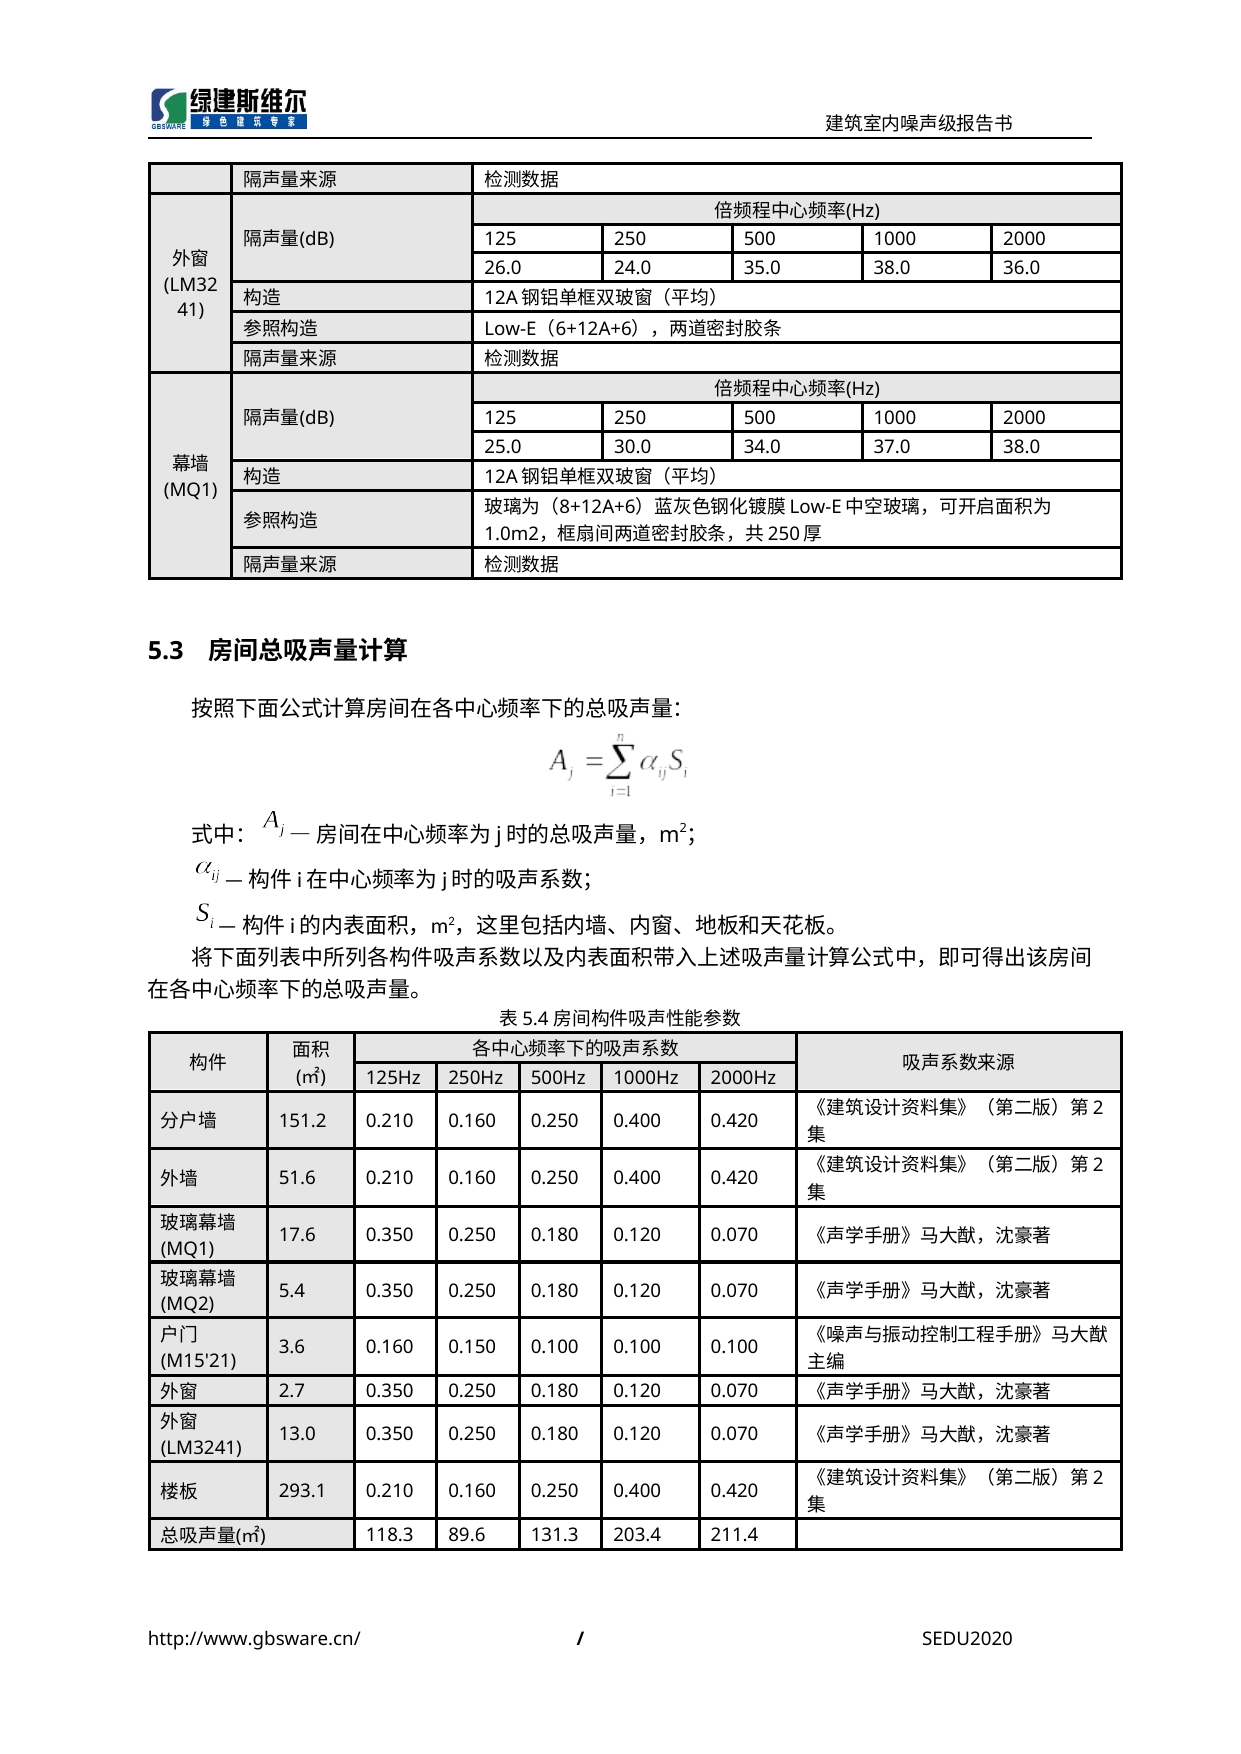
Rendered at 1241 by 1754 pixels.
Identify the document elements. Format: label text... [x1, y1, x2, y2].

table_cell 参照构造 [233, 313, 471, 341]
table_cell 2000 [993, 226, 1120, 251]
table_cell 《建筑设计资料集》（第二版）第2集 [798, 1093, 1120, 1147]
table_cell 17.6 [269, 1208, 353, 1260]
text — 构件i的内表面积，m2，这里包括内墙、内窗、地板和天花板。 [148, 894, 1092, 940]
table_cell 0.180 [521, 1377, 600, 1404]
text 表5.4 房间构件吸声性能参数 [148, 1003, 1092, 1031]
table_cell 500 [734, 226, 861, 251]
table_cell 2000Hz [701, 1064, 795, 1089]
table_cell 0.120 [603, 1407, 698, 1460]
table_cell 5.4 [269, 1264, 353, 1316]
table_cell 0.100 [701, 1319, 795, 1374]
table_cell 楼板 [151, 1463, 266, 1517]
table_cell 25.0 [474, 433, 601, 458]
table_cell 外窗(LM3241) [151, 195, 230, 371]
table_cell 12A钢铝单框双玻窗（平均） [474, 283, 1120, 310]
table_cell 2.7 [269, 1377, 353, 1404]
table_cell 0.250 [438, 1377, 518, 1404]
table_cell 0.160 [438, 1463, 518, 1517]
table_cell 3.6 [269, 1319, 353, 1374]
table_cell 玻璃为（8+12A+6）蓝灰色钢化镀膜Low-E中空玻璃，可开启面积为1.0m2，框扇间两道密封胶条，共250厚 [474, 492, 1120, 546]
table_header 构件 [151, 1034, 266, 1089]
table_cell Low-E（6+12A+6），两道密封胶条 [474, 313, 1120, 341]
table_cell 检测数据 [474, 165, 1120, 192]
table_cell 0.180 [521, 1407, 600, 1460]
table_cell 构造 [233, 283, 471, 310]
table_cell 《声学手册》马大猷，沈豪著 [798, 1208, 1120, 1260]
table_cell 30.0 [604, 433, 731, 458]
table_cell 0.400 [603, 1150, 698, 1204]
table_cell 《建筑设计资料集》（第二版）第2集 [798, 1463, 1120, 1517]
table_cell 0.350 [356, 1377, 435, 1404]
table_cell 0.210 [356, 1463, 435, 1517]
table_cell 131.3 [521, 1520, 600, 1548]
table_cell 0.350 [356, 1407, 435, 1460]
table_header 吸声系数来源 [798, 1034, 1120, 1089]
text 式中：— 房间在中心频率为j时的总吸声量，m2； [148, 802, 1092, 848]
table_cell 检测数据 [474, 344, 1120, 371]
table_cell 0.160 [356, 1319, 435, 1374]
table_cell 211.4 [701, 1520, 795, 1548]
table_cell 13.0 [269, 1407, 353, 1460]
table_cell 构造 [233, 462, 471, 489]
table_cell 0.350 [356, 1264, 435, 1316]
table_cell 参照构造 [233, 492, 471, 546]
table_cell 隔声量来源 [233, 344, 471, 371]
table_cell 293.1 [269, 1463, 353, 1517]
table_cell 0.250 [438, 1264, 518, 1316]
table_cell 外窗 [151, 1377, 266, 1404]
table_cell 隔声量来源 [233, 549, 471, 577]
table_cell 0.250 [521, 1463, 600, 1517]
table_cell 203.4 [603, 1520, 698, 1548]
text 按照下面公式计算房间在各中心频率下的总吸声量： [148, 691, 1092, 723]
table_cell 0.070 [701, 1208, 795, 1260]
table_cell 34.0 [734, 433, 861, 458]
table_cell 《建筑设计资料集》（第二版）第2集 [798, 1150, 1120, 1204]
table_cell 125 [474, 404, 601, 430]
table_cell 250 [604, 404, 731, 430]
table_cell 35.0 [734, 254, 861, 280]
table_cell 151.2 [269, 1093, 353, 1147]
table_cell 1000 [864, 226, 990, 251]
table_cell 38.0 [993, 433, 1120, 458]
table_cell 0.100 [521, 1319, 600, 1374]
table_cell 250 [604, 226, 731, 251]
table_cell 0.180 [521, 1208, 600, 1260]
table_cell 《声学手册》马大猷，沈豪著 [798, 1407, 1120, 1460]
table_cell 《噪声与振动控制工程手册》马大猷主编 [798, 1319, 1120, 1374]
table_cell 500 [734, 404, 861, 430]
table_cell 隔声量来源 [233, 165, 471, 192]
table_cell 12A钢铝单框双玻窗（平均） [474, 462, 1120, 489]
table_cell 51.6 [269, 1150, 353, 1204]
table_cell 0.160 [438, 1150, 518, 1204]
table_header 面积 (㎡) [269, 1034, 353, 1089]
table_cell 0.120 [603, 1377, 698, 1404]
table_cell 0.400 [603, 1093, 698, 1147]
table_cell 0.420 [701, 1463, 795, 1517]
table_cell 幕墙(MQ1) [151, 374, 230, 577]
table_cell 隔声量(dB) [233, 195, 471, 280]
table_cell 0.400 [603, 1463, 698, 1517]
table_cell 1000 [864, 404, 990, 430]
table_cell 38.0 [864, 254, 990, 280]
table_cell 隔声量(dB) [233, 374, 471, 458]
table_cell 1000Hz [603, 1064, 698, 1089]
table_cell 118.3 [356, 1520, 435, 1548]
table_cell 分户墙 [151, 1093, 266, 1147]
table_cell 0.250 [521, 1093, 600, 1147]
table_cell 0.070 [701, 1377, 795, 1404]
table_cell 《声学手册》马大猷，沈豪著 [798, 1264, 1120, 1316]
table_cell 24.0 [604, 254, 731, 280]
table_cell [798, 1520, 1120, 1548]
table_cell 0.420 [701, 1093, 795, 1147]
table_cell 125 [474, 226, 601, 251]
text 将下面列表中所列各构件吸声系数以及内表面积带入上述吸声量计算公式中，即可得出该房间在各中心频率下的总吸声量。 [148, 940, 1092, 1003]
table_cell 37.0 [864, 433, 990, 458]
table_cell 0.180 [521, 1264, 600, 1316]
table_cell 倍频程中心频率(Hz) [474, 195, 1120, 223]
table_cell 0.120 [603, 1264, 698, 1316]
table_cell 《声学手册》马大猷，沈豪著 [798, 1377, 1120, 1404]
table_cell 0.250 [521, 1150, 600, 1204]
table_cell 倍频程中心频率(Hz) [474, 374, 1120, 401]
text — 构件i在中心频率为j时的吸声系数； [148, 848, 1092, 894]
table_cell 0.420 [701, 1150, 795, 1204]
table_cell 36.0 [993, 254, 1120, 280]
table_cell 外墙 [151, 1150, 266, 1204]
table_cell 0.250 [438, 1407, 518, 1460]
table_cell 250Hz [438, 1064, 518, 1089]
table_cell 2000 [993, 404, 1120, 430]
table_cell 500Hz [521, 1064, 600, 1089]
table_cell 0.150 [438, 1319, 518, 1374]
table_cell 0.210 [356, 1093, 435, 1147]
table_cell 0.070 [701, 1407, 795, 1460]
table_cell 玻璃幕墙(MQ1) [151, 1208, 266, 1260]
table_cell 户门(M15'21) [151, 1319, 266, 1374]
table_cell 89.6 [438, 1520, 518, 1548]
table_cell 0.350 [356, 1208, 435, 1260]
table_cell 125Hz [356, 1064, 435, 1089]
table_cell 0.210 [356, 1150, 435, 1204]
table_cell 玻璃幕墙(MQ2) [151, 1264, 266, 1316]
table_cell 0.120 [603, 1208, 698, 1260]
table_cell 总吸声量(㎡) [151, 1520, 353, 1548]
table_cell 0.070 [701, 1264, 795, 1316]
table_header 各中心频率下的吸声系数 [356, 1034, 795, 1061]
table_cell 外窗(LM3241) [151, 1407, 266, 1460]
table_cell 0.250 [438, 1208, 518, 1260]
picture [147, 88, 308, 130]
subtitle 房间总吸声量计算 [148, 630, 1092, 666]
table_cell 0.160 [438, 1093, 518, 1147]
table_cell 检测数据 [474, 549, 1120, 577]
table_cell 26.0 [474, 254, 601, 280]
table_cell 0.100 [603, 1319, 698, 1374]
